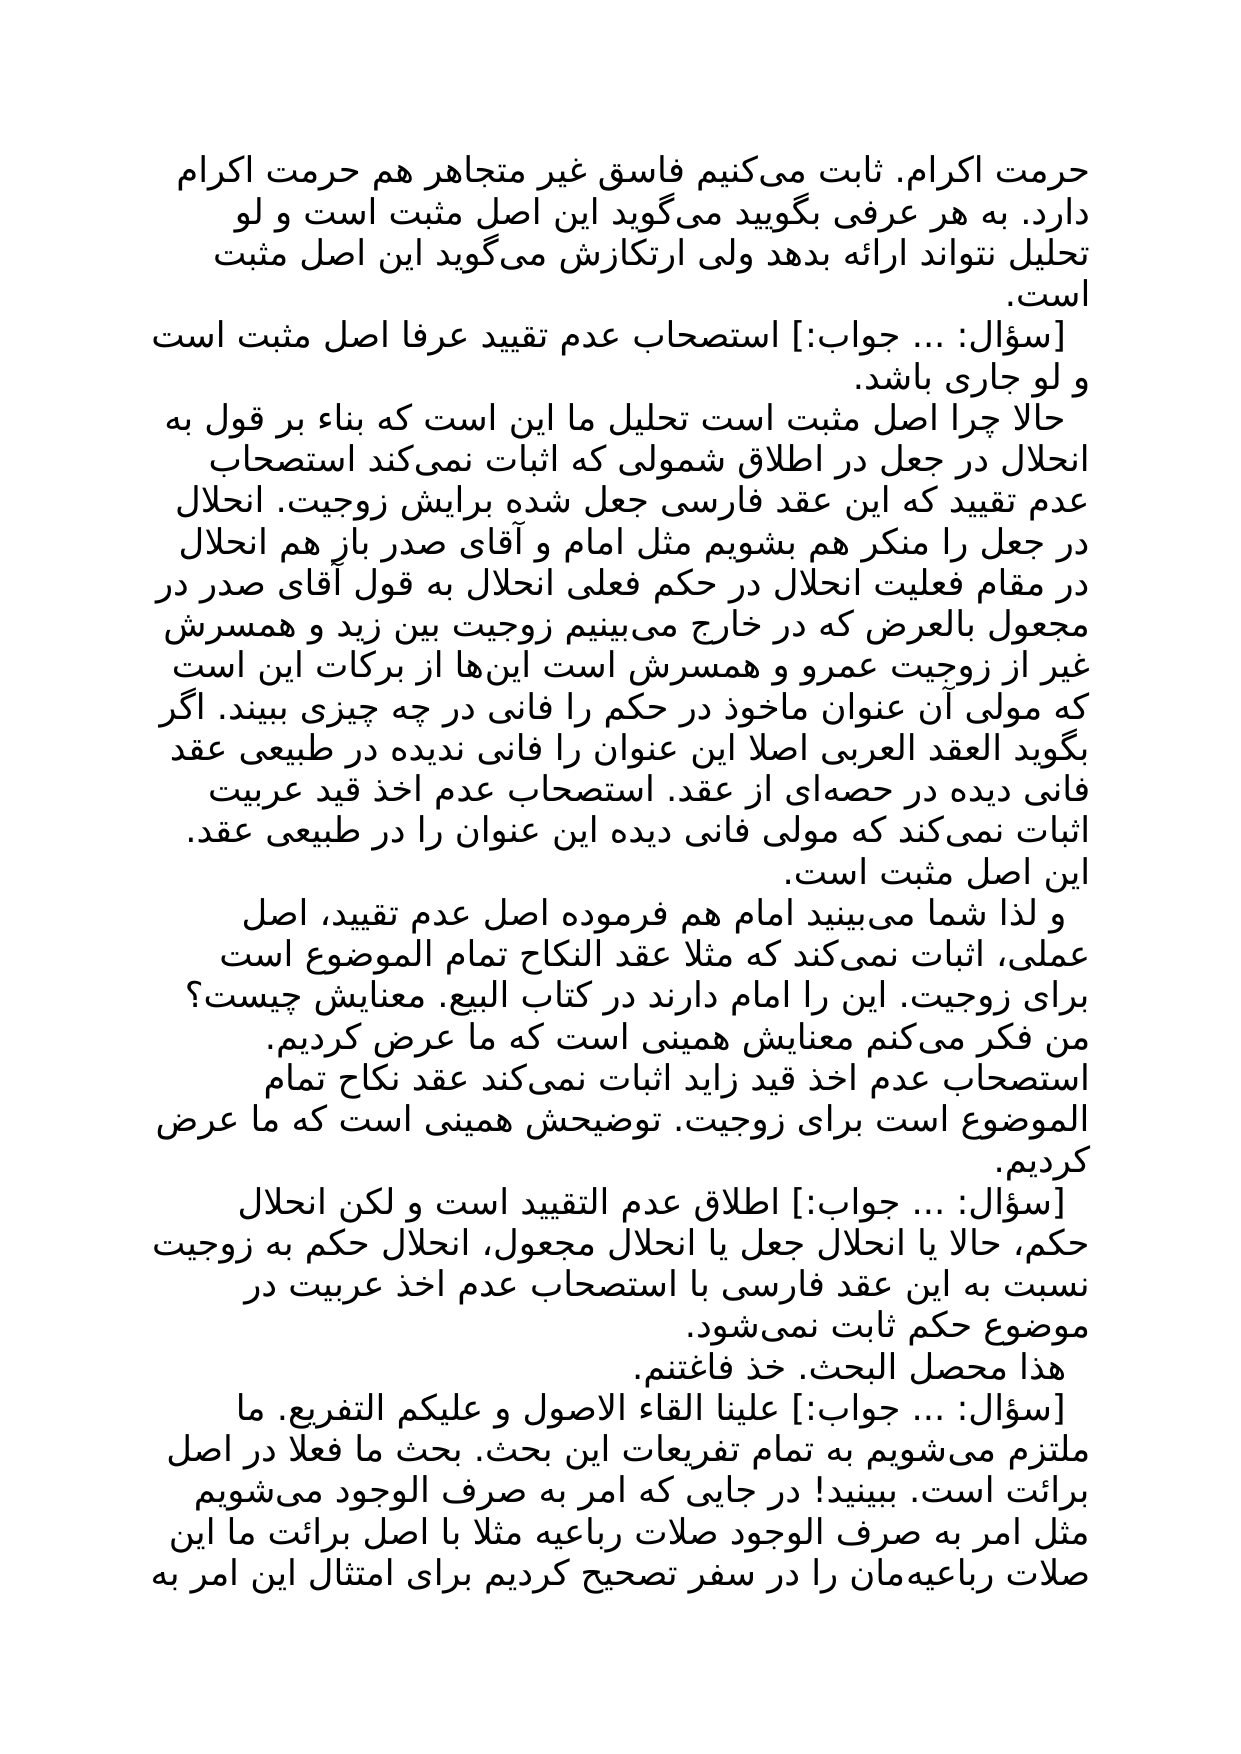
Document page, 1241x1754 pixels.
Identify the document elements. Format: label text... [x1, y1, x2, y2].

text هذا محصل البحث. خذ فاغتنم. [150, 1346, 1090, 1387]
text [150, 150, 1090, 315]
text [150, 1387, 1090, 1594]
text [سؤال: ... جواب:] استصحاب عدم تقیید عرفا اصل مثبت است و لو جاری باشد. [150, 315, 1090, 397]
text [سؤال: ... جواب:] اطلاق عدم التقیید است و لکن انحلال حکم، حالا یا انحلال جعل یا انحلال مجعول، انحلال حکم به زوجیت نسبت به این عقد فارسی با استصحاب عدم اخذ عربیت در موضوع حکم ثابت نمی‌شود. [150, 1181, 1090, 1346]
text حالا چرا اصل مثبت است تحلیل ما این است که بناء بر قول به انحلال در جعل در اطلاق شمولی که اثبات نمی‌کند استصحاب عدم تقیید که این عقد فارسی جعل شده برایش زوجیت. انحلال در جعل را منکر هم بشویم مثل امام و آقای صدر باز هم انحلال در مقام فعلیت انحلال در حکم فعلی انحلال به قول آقای صدر در مجعول بالعرض که در خارج می‌‌بینیم زوجیت بین زید و همسرش غیر از زوجیت عمرو و همسرش است این‌ها از برکات این است که مولی آن عنوان ماخوذ در حکم را فانی در چه چیزی ببیند. اگر بگوید العقد العربی اصلا این عنوان را فانی ندیده در طبیعی عقد فانی دیده در حصه‌ای از عقد. استصحاب عدم اخذ قید عربیت اثبات نمی‌کند که مولی فانی دیده این عنوان را در طبیعی عقد. این اصل مثبت است. [150, 397, 1090, 892]
text و لذا شما می‌‌بینید امام هم فرموده اصل عدم تقیید، ‌اصل عملی، اثبات نمی‌کند که مثلا عقد النکاح تمام الموضوع است برای زوجیت. این را امام دارند در کتاب البیع. معنایش چیست؟ من فکر می‌‌کنم معنایش همینی است که ما عرض کردیم. استصحاب عدم اخذ قید زاید اثبات نمی‌کند عقد نکاح تمام الموضوع است برای زوجیت. توضیحش همینی است که ما عرض کردیم. [150, 892, 1090, 1181]
